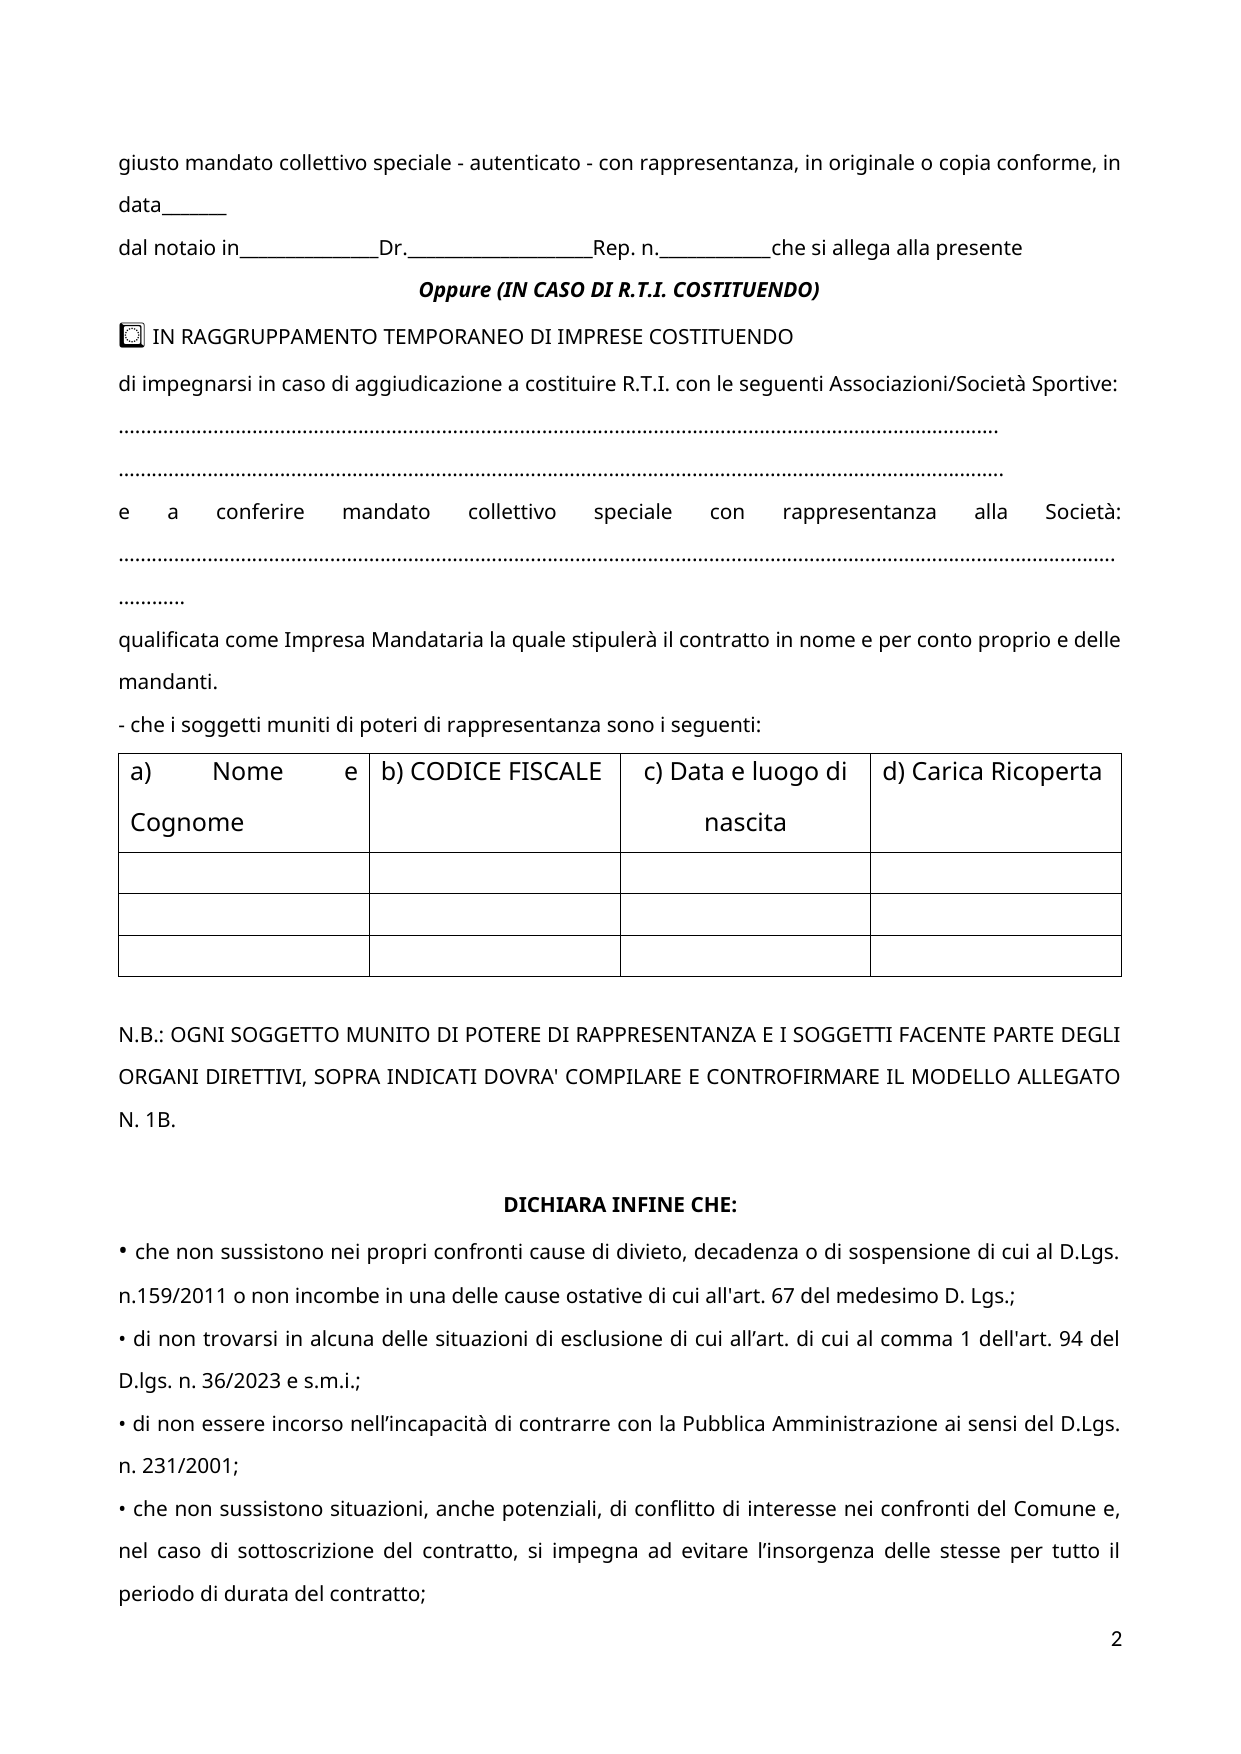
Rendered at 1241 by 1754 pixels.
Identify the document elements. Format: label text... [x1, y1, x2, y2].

text • che non sussistono nei propri confronti cause di divieto, decadenza o di sospensione di cui al D.Lgs. n.159/2011 o non incombe in una delle cause ostative di cui all'art. 67 del medesimo D. Lgs.; [118, 1233, 1122, 1309]
text di impegnarsi in caso di aggiudicazione a costituire R.T.I. con le seguenti Associazioni/Società Sportive: [118, 369, 1122, 397]
text • di non trovarsi in alcuna delle situazioni di esclusione di cui all’art. di cui al comma 1 dell'art. 94 del D.lgs. n. 36/2023 e s.m.i.; [118, 1324, 1122, 1395]
table_cell [370, 936, 620, 976]
text Oppure (IN CASO DI R.T.I. COSTITUENDO) [118, 275, 1122, 304]
text qualificata come Impresa Mandataria la quale stipulerà il contratto in nome e per conto proprio e delle mandanti. [118, 625, 1122, 696]
text - che i soggetti muniti di poteri di rappresentanza sono i seguenti: [118, 710, 1122, 738]
table_cell [119, 894, 369, 935]
table_cell [370, 894, 620, 935]
table_header c) Data e luogo di nascita [621, 754, 870, 852]
table_cell [370, 853, 620, 893]
table_cell [871, 936, 1121, 976]
text • di non essere incorso nell’incapacità di contrarre con la Pubblica Amministrazione ai sensi del D.Lgs. n. 231/2001; [118, 1409, 1122, 1480]
table_cell [119, 936, 369, 976]
table_header d) Carica Ricoperta [871, 754, 1121, 852]
text ⃣ IN RAGGRUPPAMENTO TEMPORANEO DI IMPRESE COSTITUENDO [118, 318, 1122, 352]
table_cell [621, 936, 870, 976]
table_header b) CODICE FISCALE [370, 754, 620, 852]
text N.B.: OGNI SOGGETTO MUNITO DI POTERE DI RAPPRESENTANZA E I SOGGETTI FACENTE PARTE DEGLI ORGANI DIRETTIVI, SOPRA INDICATI DOVRA' COMPILARE E CONTROFIRMARE IL MODELLO ALLEGATO N. 1B. [118, 1020, 1122, 1133]
table_header a) Nome e Cognome [119, 754, 369, 852]
table_cell [119, 853, 369, 893]
table_cell [621, 894, 870, 935]
text dal notaio in_______________Dr.____________________Rep. n.____________che si allega alla presente [118, 233, 1122, 261]
text e a conferire mandato collettivo speciale con rappresentanza alla Società: …............................................................................................................................................................................................ [118, 497, 1122, 611]
text giusto mandato collettivo speciale - autenticato - con rappresentanza, in originale o copia conforme, in data_______ [118, 148, 1122, 219]
table_cell [621, 853, 870, 893]
table_cell [871, 853, 1121, 893]
text • che non sussistono situazioni, anche potenziali, di conflitto di interesse nei confronti del Comune e, nel caso di sottoscrizione del contratto, si impegna ad evitare l’insorgenza delle stesse per tutto il periodo di durata del contratto; [118, 1494, 1122, 1608]
table_cell [871, 894, 1121, 935]
text DICHIARA INFINE CHE: [118, 1190, 1122, 1219]
